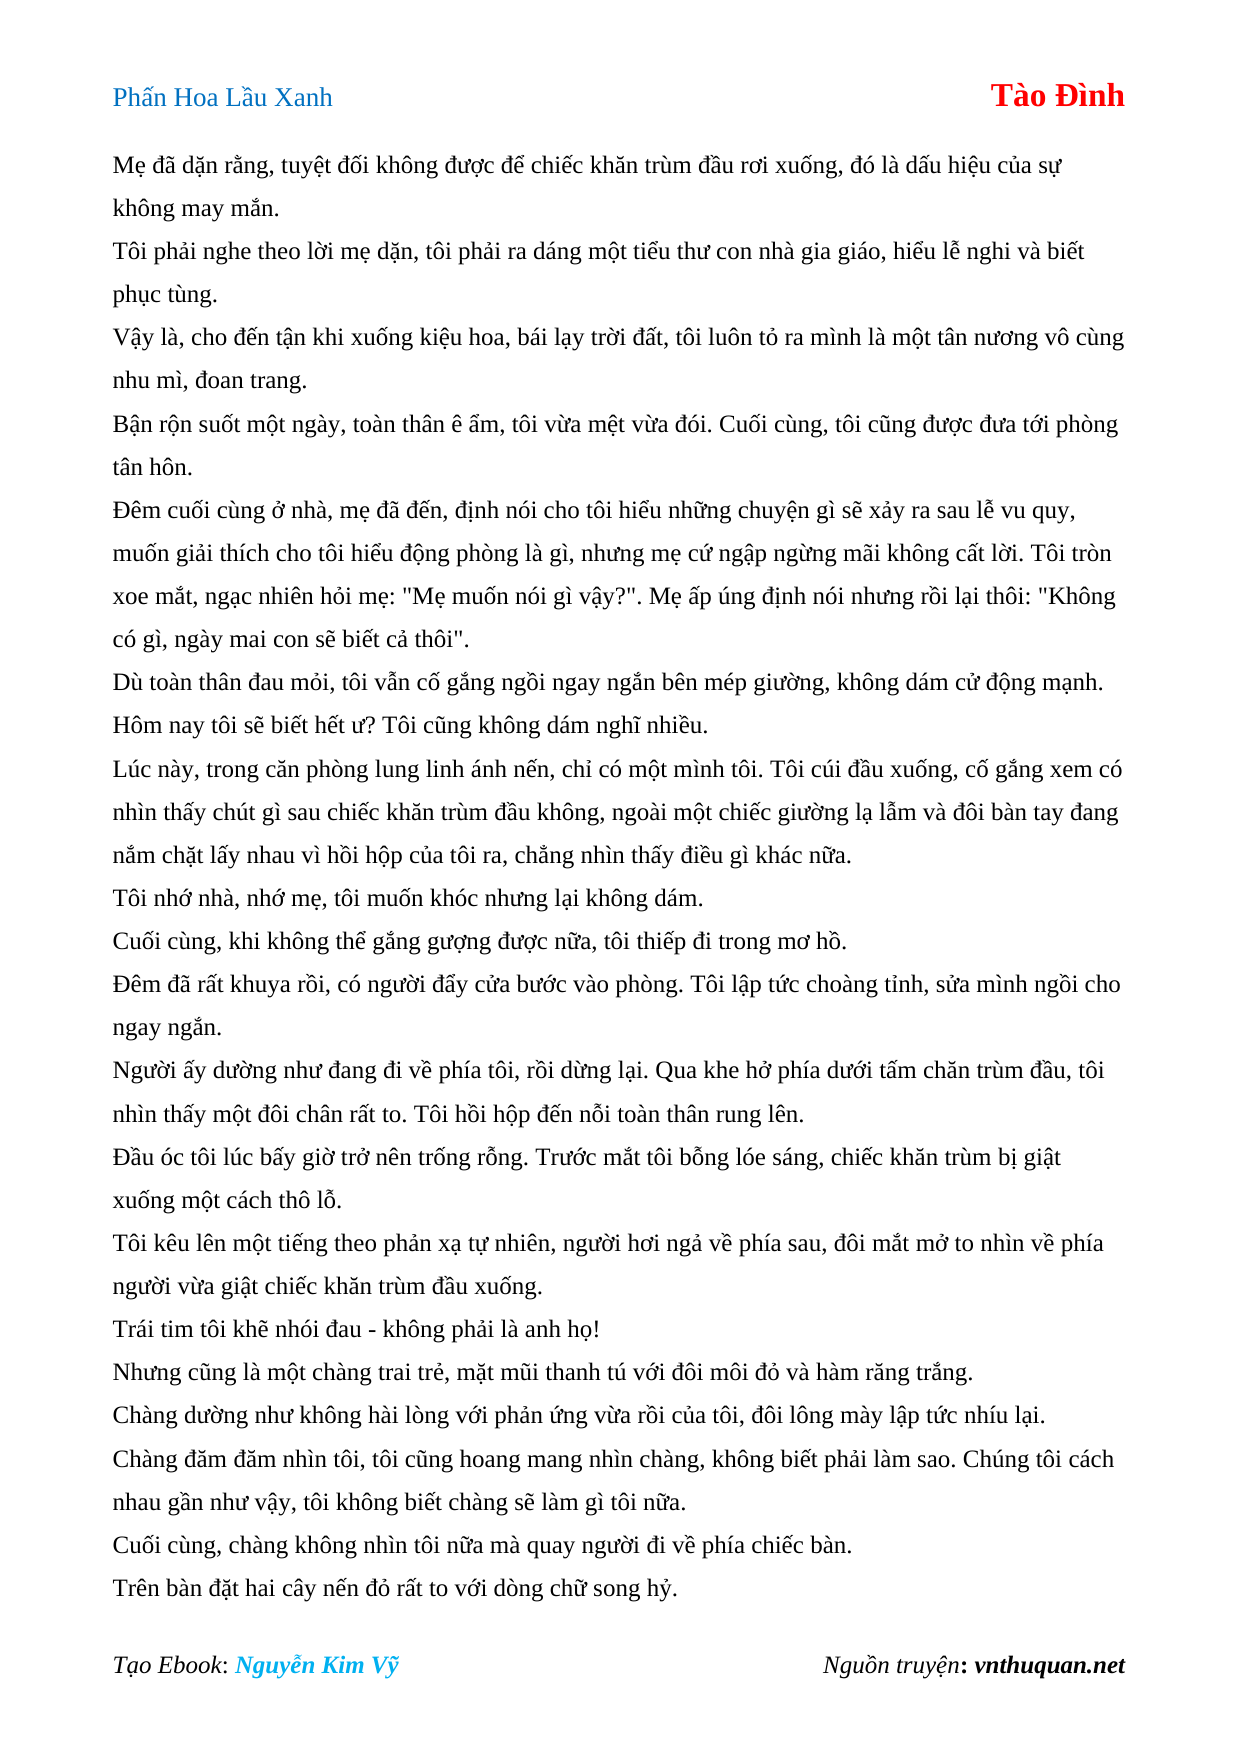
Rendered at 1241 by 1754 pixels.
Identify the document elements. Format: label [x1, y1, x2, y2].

text [112, 150, 1128, 1602]
